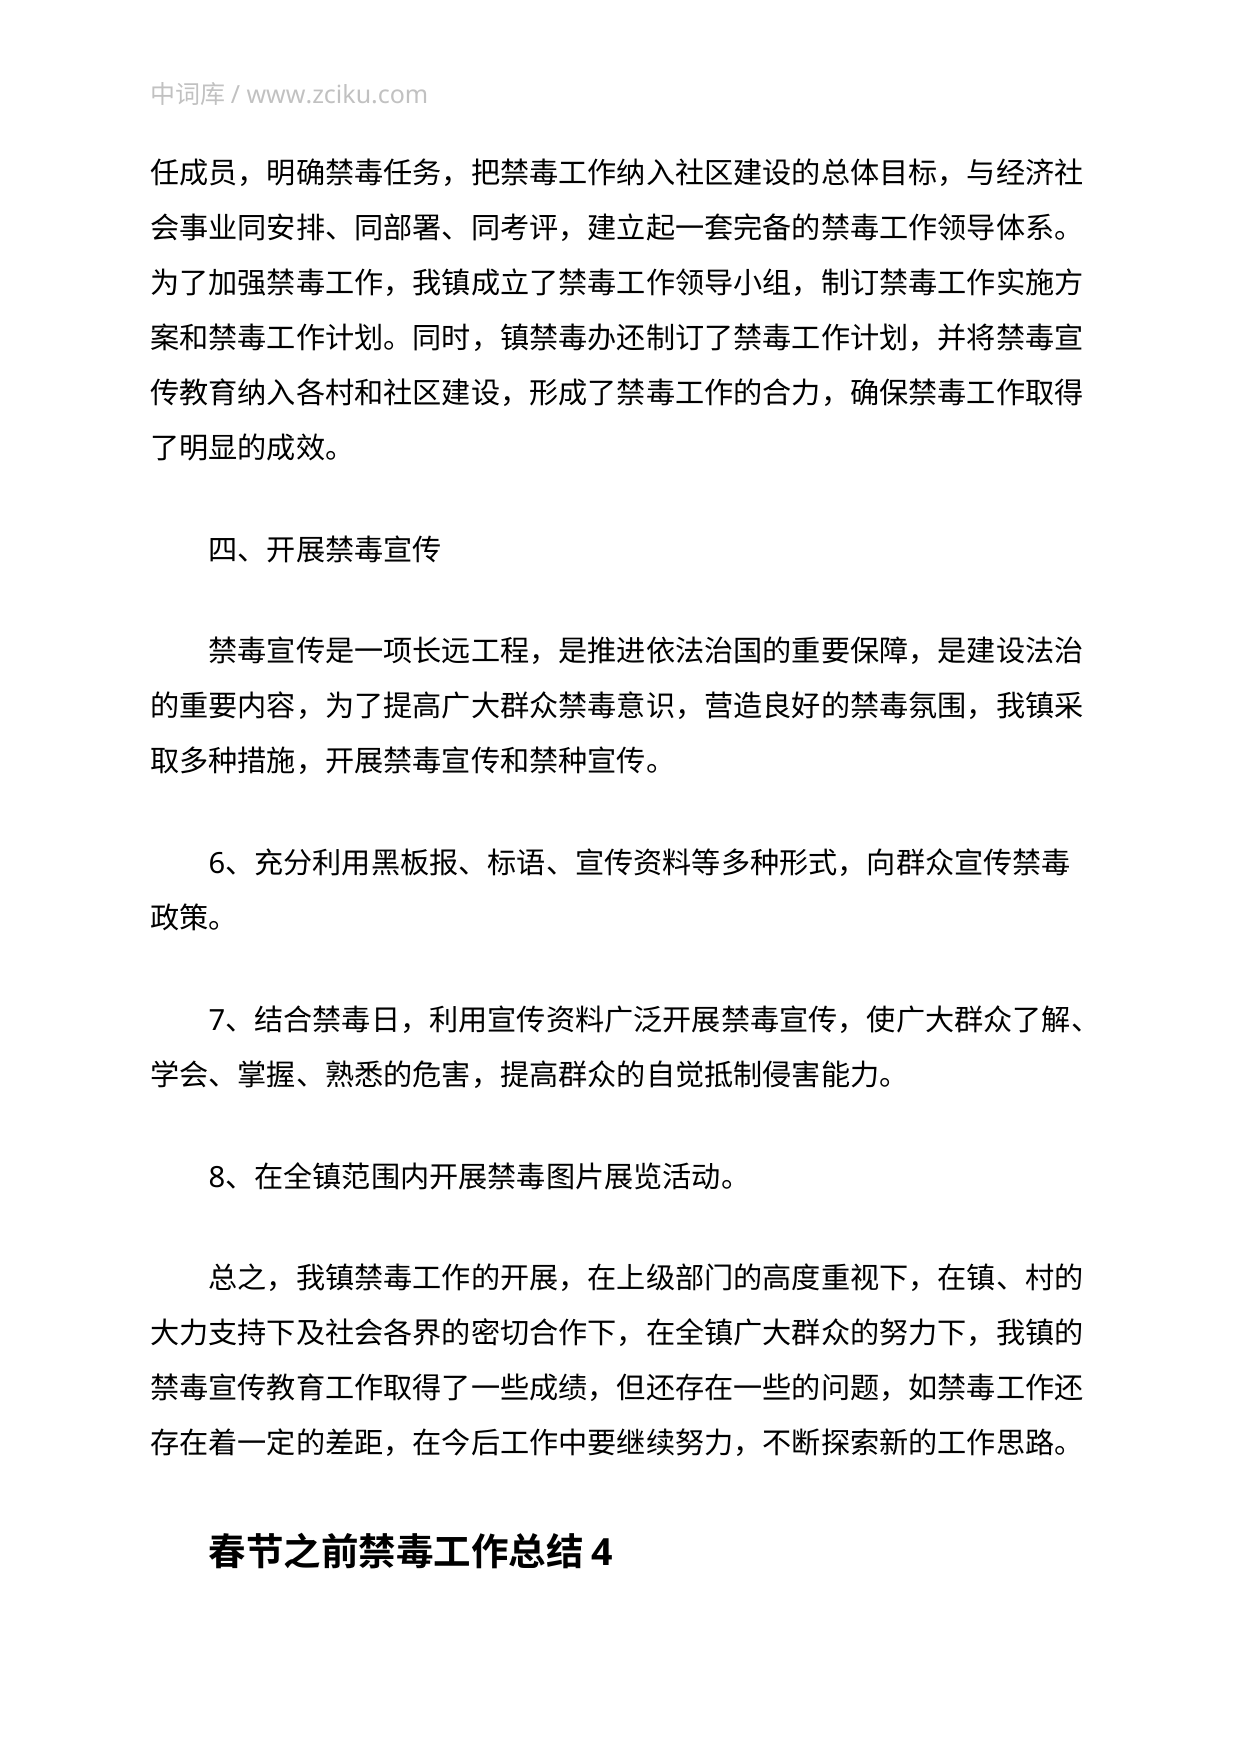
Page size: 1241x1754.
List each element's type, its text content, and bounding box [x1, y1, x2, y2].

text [150, 150, 1090, 467]
text 四、开展禁毒宣传 [150, 526, 1090, 568]
text 总之，我镇禁毒工作的开展，在上级部门的高度重视下，在镇、村的大力支持下及社会各界的密切合作下，在全镇广大群众的努力下，我镇的禁毒宣传教育工作取得了一些成绩，但还存在一些的问题，如禁毒工作还存在着一定的差距，在今后工作中要继续努力，不断探索新的工作思路。 [150, 1255, 1090, 1462]
text 禁毒宣传是一项长远工程，是推进依法治国的重要保障，是建设法治的重要内容，为了提高广大群众禁毒意识，营造良好的禁毒氛围，我镇采取多种措施，开展禁毒宣传和禁种宣传。 [150, 628, 1090, 780]
text 8、在全镇范围内开展禁毒图片展览活动。 [150, 1153, 1090, 1196]
text 春节之前禁毒工作总结4 [150, 1522, 1090, 1576]
text 7、结合禁毒日，利用宣传资料广泛开展禁毒宣传，使广大群众了解、学会、掌握、熟悉的危害，提高群众的自觉抵制侵害能力。 [150, 996, 1090, 1094]
text 6、充分利用黑板报、标语、宣传资料等多种形式，向群众宣传禁毒政策。 [150, 839, 1090, 937]
